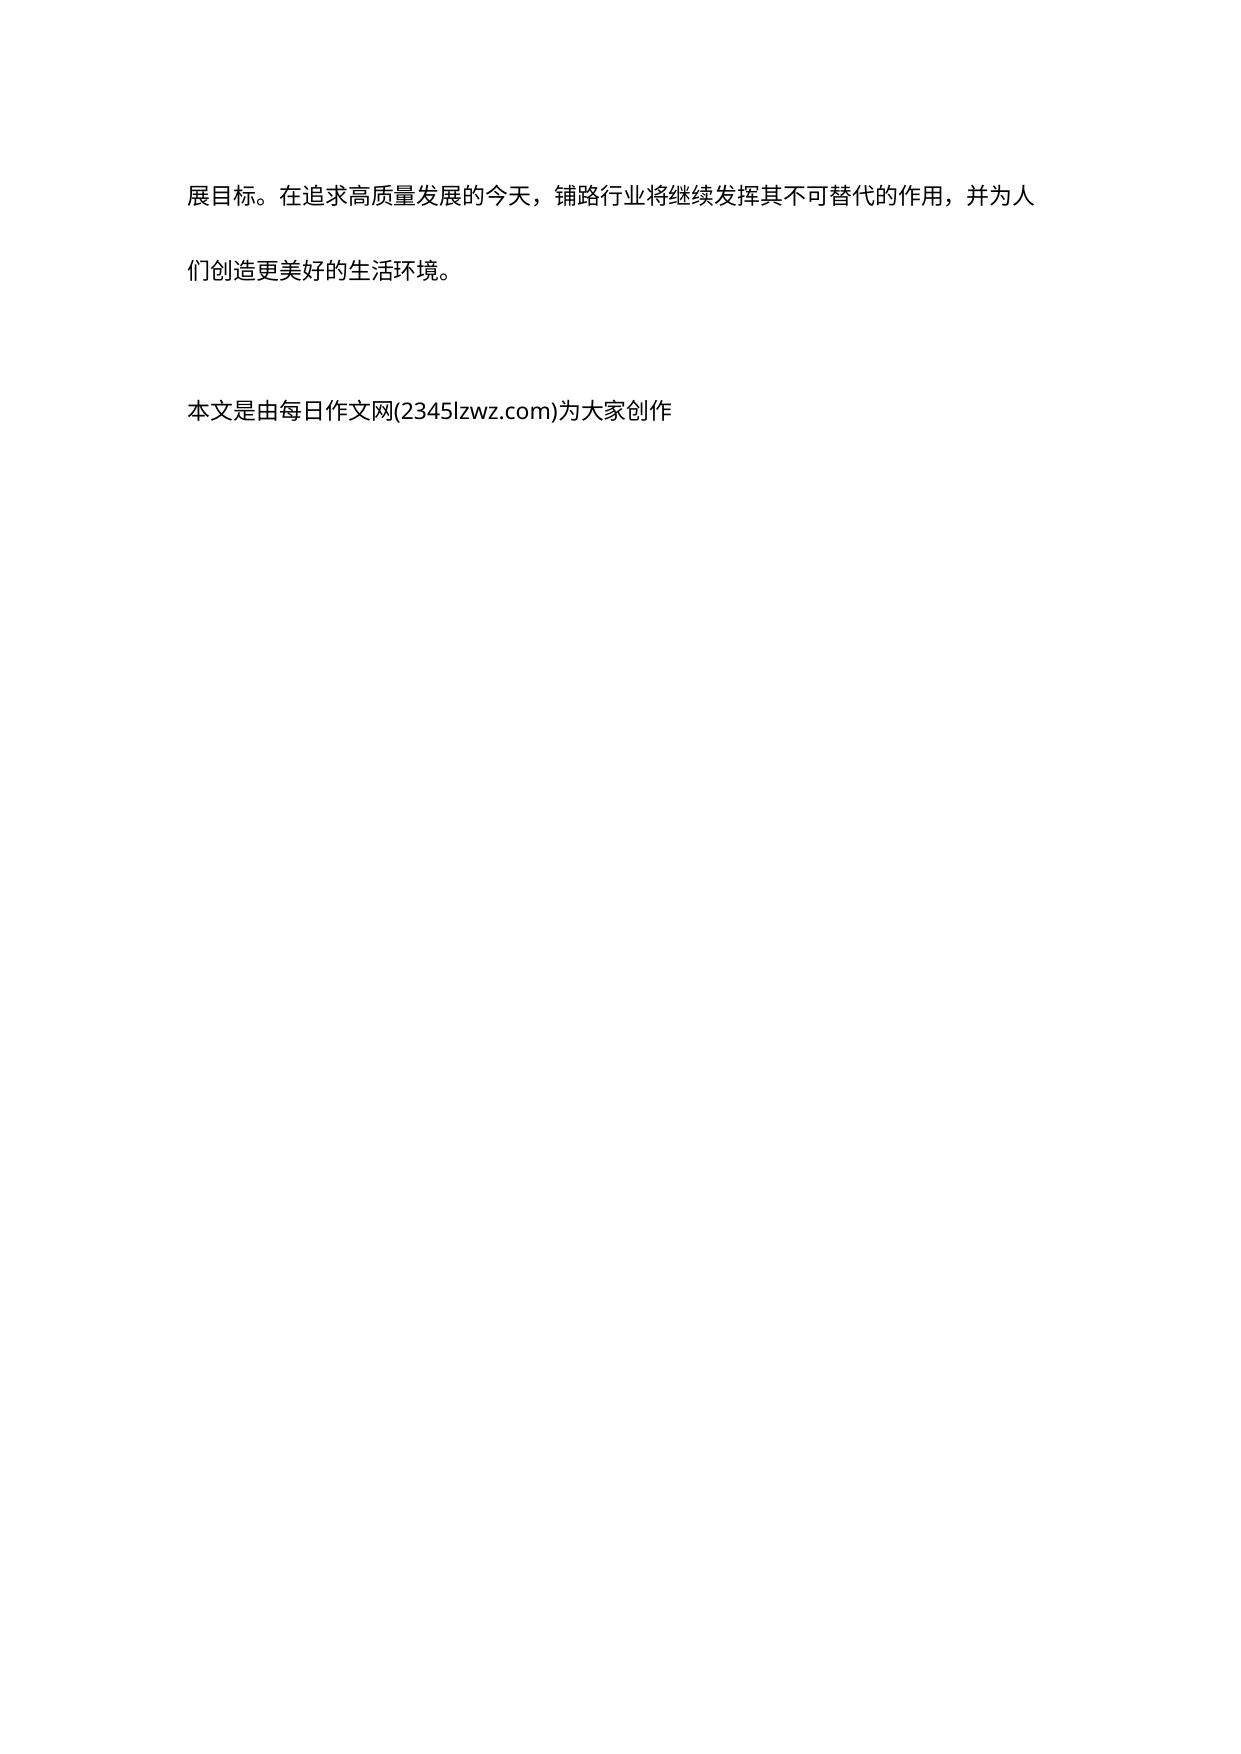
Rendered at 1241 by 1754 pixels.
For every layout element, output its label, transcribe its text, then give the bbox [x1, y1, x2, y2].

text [187, 162, 1053, 302]
text 本文是由每日作文网(2345lzwz.com)为大家创作 [187, 377, 1053, 442]
